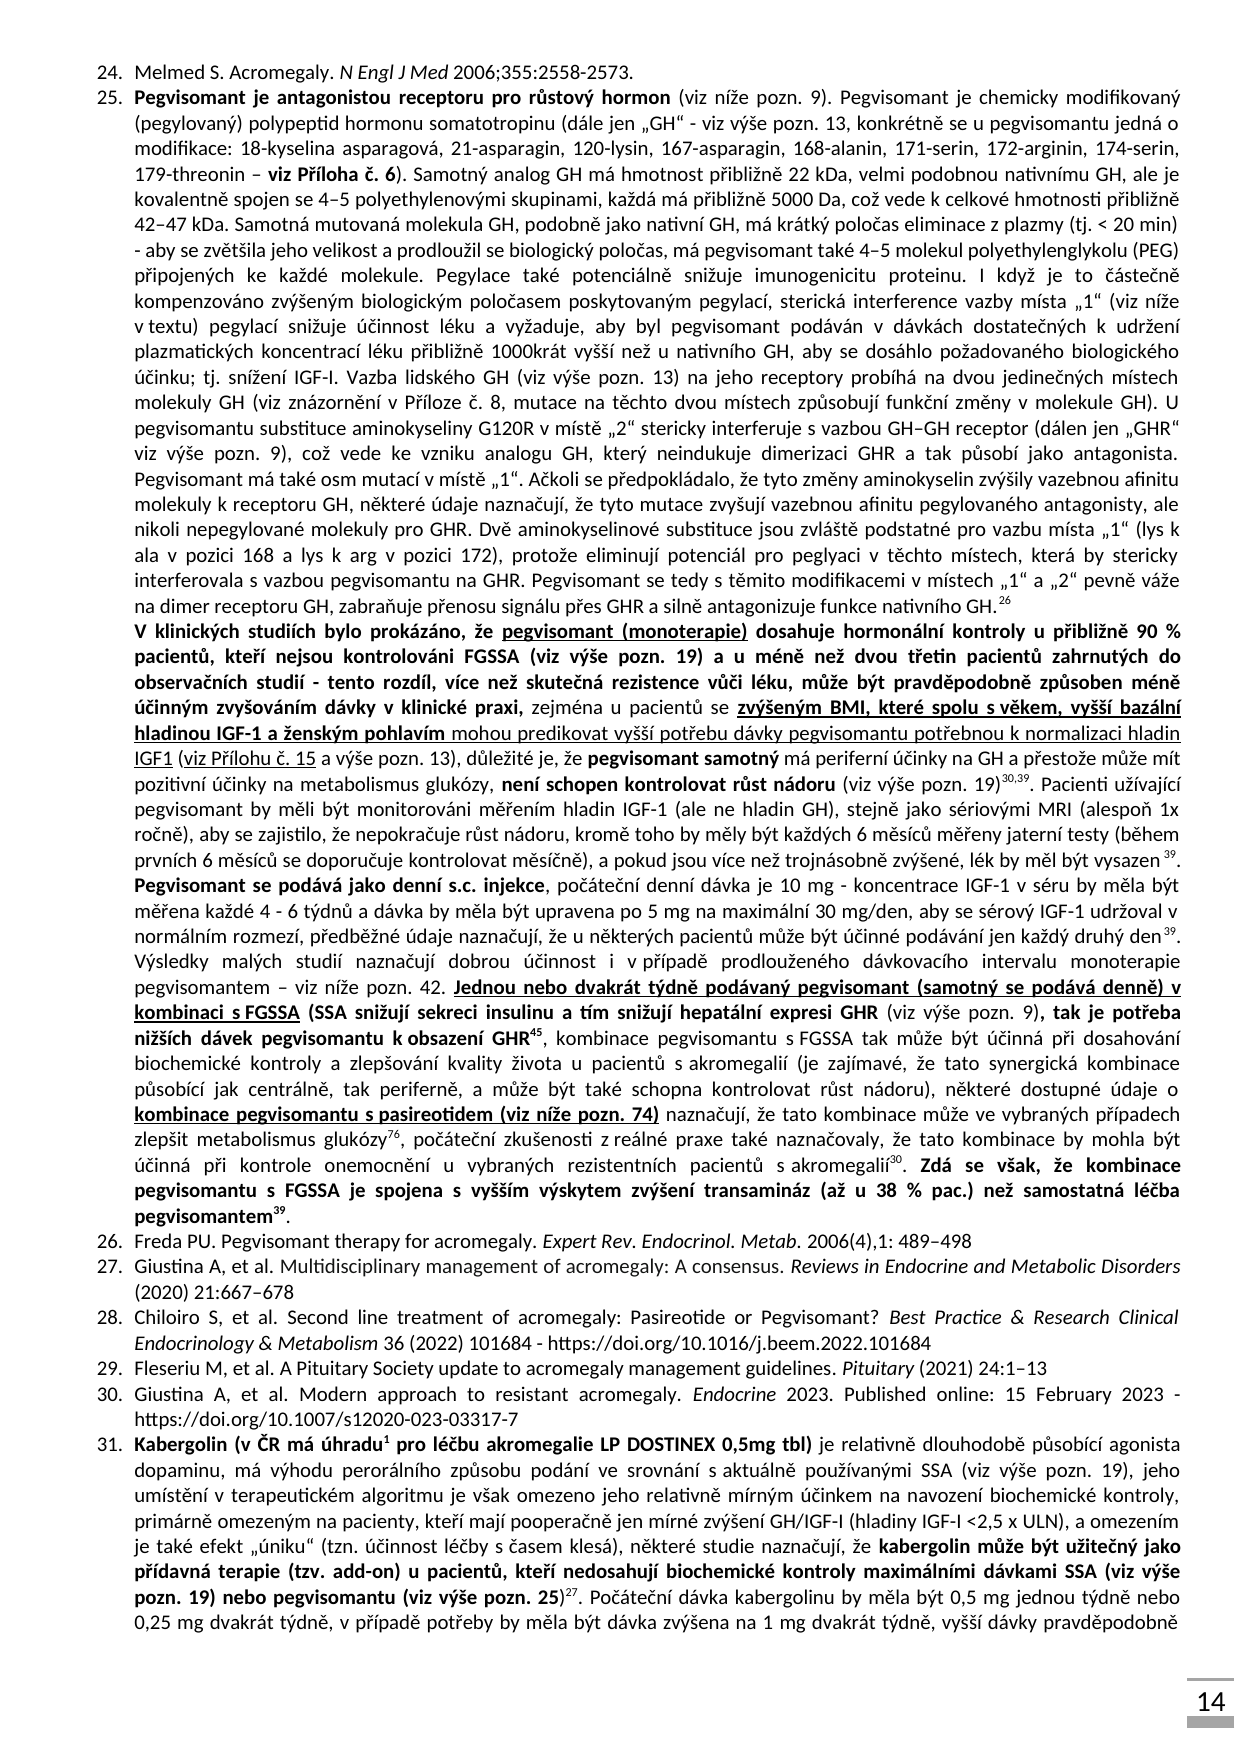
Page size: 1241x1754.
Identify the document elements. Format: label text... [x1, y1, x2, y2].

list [97, 1432, 1181, 1635]
list Freda PU. Pegvisomant therapy for acromegaly. Expert Rev. Endocrinol. Metab. 2006(4),1: 489–498 [97, 1228, 1181, 1254]
list Giustina A, et al. Modern approach to resistant acromegaly. Endocrine 2023. Published online: 15 February 2023 - https://doi.org/10.1007/s12020-023-03317-7 [97, 1381, 1181, 1432]
list Chiloiro S, et al. Second line treatment of acromegaly: Pasireotide or Pegvisomant? Best Practice & Research Clinical Endocrinology & Metabolism 36 (2022) 101684 - https://doi.org/10.1016/j.beem.2022.101684 [97, 1304, 1181, 1355]
list Pegvisomant je antagonistou receptoru pro růstový hormon (viz níže pozn. 9). Pegvisomant je chemicky modifikovaný (pegylovaný) polypeptid hormonu somatotropinu (dále jen „GH“ - viz výše pozn. 13, konkrétně se u pegvisomantu jedná o modifikace: 18-kyselina asparagová, 21-asparagin, 120-lysin, 167-asparagin, 168-alanin, 171-serin, 172-arginin, 174-serin, 179-threonin – viz Příloha č. 6). Samotný analog GH má hmotnost přibližně 22 kDa, velmi podobnou nativnímu GH, ale je kovalentně spojen se 4–5 polyethylenovými skupinami, každá má přibližně 5000 Da, což vede k celkové hmotnosti přibližně 42–47 kDa. Samotná mutovaná molekula GH, podobně jako nativní GH, má krátký poločas eliminace z plazmy (tj. < 20 min) - aby se zvětšila jeho velikost a prodloužil se biologický poločas, má pegvisomant také 4–5 molekul polyethylenglykolu (PEG) připojených ke každé molekule. Pegylace také potenciálně snižuje imunogenicitu proteinu. I když je to částečně kompenzováno zvýšeným biologickým poločasem poskytovaným pegylací, sterická interference vazby místa „1“ (viz níže v textu) pegylací snižuje účinnost léku a vyžaduje, aby byl pegvisomant podáván v dávkách dostatečných k udržení plazmatických koncentrací léku přibližně 1000krát vyšší než u nativního GH, aby se dosáhlo požadovaného biologického účinku; tj. snížení IGF-I. Vazba lidského GH (viz výše pozn. 13) na jeho receptory probíhá na dvou jedinečných místech molekuly GH (viz znázornění v Příloze č. 8, mutace na těchto dvou místech způsobují funkční změny v molekule GH). U pegvisomantu substituce aminokyseliny G120R v místě „2“ stericky interferuje s vazbou GH–GH receptor (dálen jen „GHR“ viz výše pozn. 9), což vede ke vzniku analogu GH, který neindukuje dimerizaci GHR a tak působí jako antagonista. Pegvisomant má také osm mutací v místě „1“. Ačkoli se předpokládalo, že tyto změny aminokyselin zvýšily vazebnou afinitu molekuly k receptoru GH, některé údaje naznačují, že tyto mutace zvyšují vazebnou afinitu pegylovaného antagonisty, ale nikoli nepegylované molekuly pro GHR. Dvě aminokyselinové substituce jsou zvláště podstatné pro vazbu místa „1“ (lys k ala v pozici 168 a lys k arg v pozici 172), protože eliminují potenciál pro peglyaci v těchto místech, která by stericky interferovala s vazbou pegvisomantu na GHR. Pegvisomant se tedy s těmito modifikacemi v místech „1“ a „2“ pevně váže na dimer receptoru GH, zabraňuje přenosu signálu přes GHR a silně antagonizuje funkce nativního GH.26 [97, 84, 1181, 618]
list Giustina A, et al. Multidisciplinary management of acromegaly: A consensus. Reviews in Endocrine and Metabolic Disorders (2020) 21:667–678 [97, 1254, 1181, 1304]
list V klinických studiích bylo prokázáno, že pegvisomant (monoterapie) dosahuje hormonální kontroly u přibližně 90 % pacientů, kteří nejsou kontrolováni FGSSA (viz výše pozn. 19) a u méně než dvou třetin pacientů zahrnutých do observačních studií - tento rozdíl, více než skutečná rezistence vůči léku, může být pravděpodobně způsoben méně účinným zvyšováním dávky v klinické praxi, zejména u pacientů se zvýšeným BMI, které spolu s věkem, vyšší bazální hladinou IGF-1 a ženským pohlavím mohou predikovat vyšší potřebu dávky pegvisomantu potřebnou k normalizaci hladin IGF1 (viz Přílohu č. 15 a výše pozn. 13), důležité je, že pegvisomant samotný má periferní účinky na GH a přestože může mít pozitivní účinky na metabolismus glukózy, není schopen kontrolovat růst nádoru (viz výše pozn. 19)30,39. Pacienti užívající pegvisomant by měli být monitorováni měřením hladin IGF-1 (ale ne hladin GH), stejně jako sériovými MRI (alespoň 1x ročně), aby se zajistilo, že nepokračuje růst nádoru, kromě toho by měly být každých 6 měsíců měřeny jaterní testy (během prvních 6 měsíců se doporučuje kontrolovat měsíčně), a pokud jsou více než trojnásobně zvýšené, lék by měl být vysazen39. Pegvisomant se podává jako denní s.c. injekce, počáteční denní dávka je 10 mg - koncentrace IGF-1 v séru by měla být měřena každé 4 - 6 týdnů a dávka by měla být upravena po 5 mg na maximální 30 mg/den, aby se sérový IGF-1 udržoval v normálním rozmezí, předběžné údaje naznačují, že u některých pacientů může být účinné podávání jen každý druhý den39. Výsledky malých studií naznačují dobrou účinnost i v případě prodlouženého dávkovacího intervalu monoterapie pegvisomantem – viz níže pozn. 42. Jednou nebo dvakrát týdně podávaný pegvisomant (samotný se podává denně) v kombinaci s FGSSA (SSA snižují sekreci insulinu a tím snižují hepatální expresi GHR (viz výše pozn. 9), tak je potřeba nižších dávek pegvisomantu k obsazení GHR45, kombinace pegvisomantu s FGSSA tak může být účinná při dosahování biochemické kontroly a zlepšování kvality života u pacientů s akromegalií (je zajímavé, že tato synergická kombinace působící jak centrálně, tak periferně, a může být také schopna kontrolovat růst nádoru), některé dostupné údaje o kombinace pegvisomantu s pasireotidem (viz níže pozn. 74) naznačují, že tato kombinace může ve vybraných případech zlepšit metabolismus glukózy76, počáteční zkušenosti z reálné praxe také naznačovaly, že tato kombinace by mohla být účinná při kontrole onemocnění u vybraných rezistentních pacientů s akromegalií30. Zdá se však, že kombinace pegvisomantu s FGSSA je spojena s vyšším výskytem zvýšení transamináz (až u 38 % pac.) než samostatná léčba pegvisomantem39. [134, 743, 1181, 1228]
list Melmed S. Acromegaly. N Engl J Med 2006;355:2558-2573. [97, 59, 1181, 84]
list Fleseriu M, et al. A Pituitary Society update to acromegaly management guidelines. Pituitary (2021) 24:1–13 [97, 1355, 1181, 1381]
